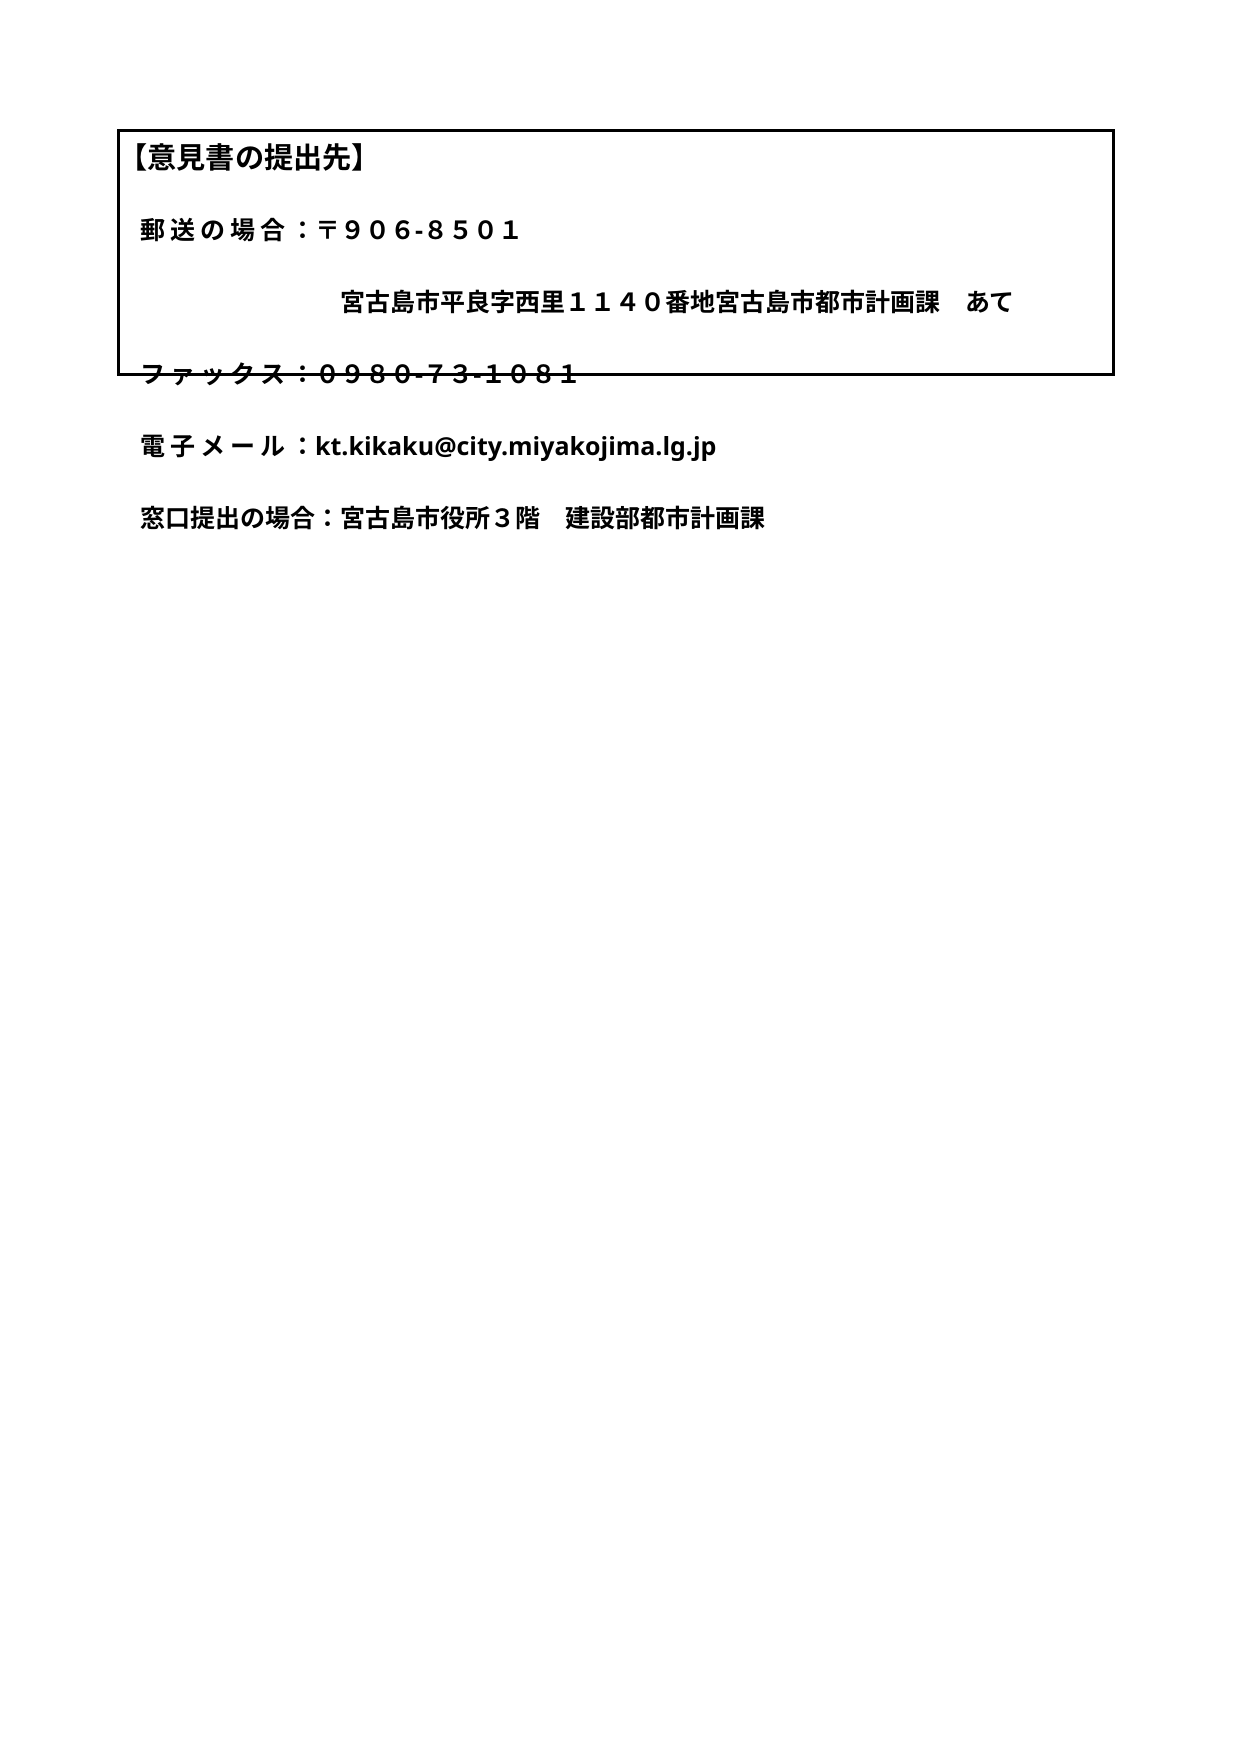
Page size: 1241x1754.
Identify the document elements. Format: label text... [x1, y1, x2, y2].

text 【意見書の提出先】 [118, 120, 1122, 192]
text 宮古島市平良字西里１１４０番地宮古島市都市計画課 あて [315, 264, 1112, 336]
text 電子メール：kt.kikaku@city.miyakojima.lg.jp [140, 408, 1122, 481]
text ファックス：０９８０-７３-１０８１ [140, 336, 1122, 408]
text 郵送の場合：〒９０６-８５０１ [140, 192, 1112, 264]
text 窓口提出の場合：宮古島市役所３階 建設部都市計画課 [140, 481, 1122, 553]
